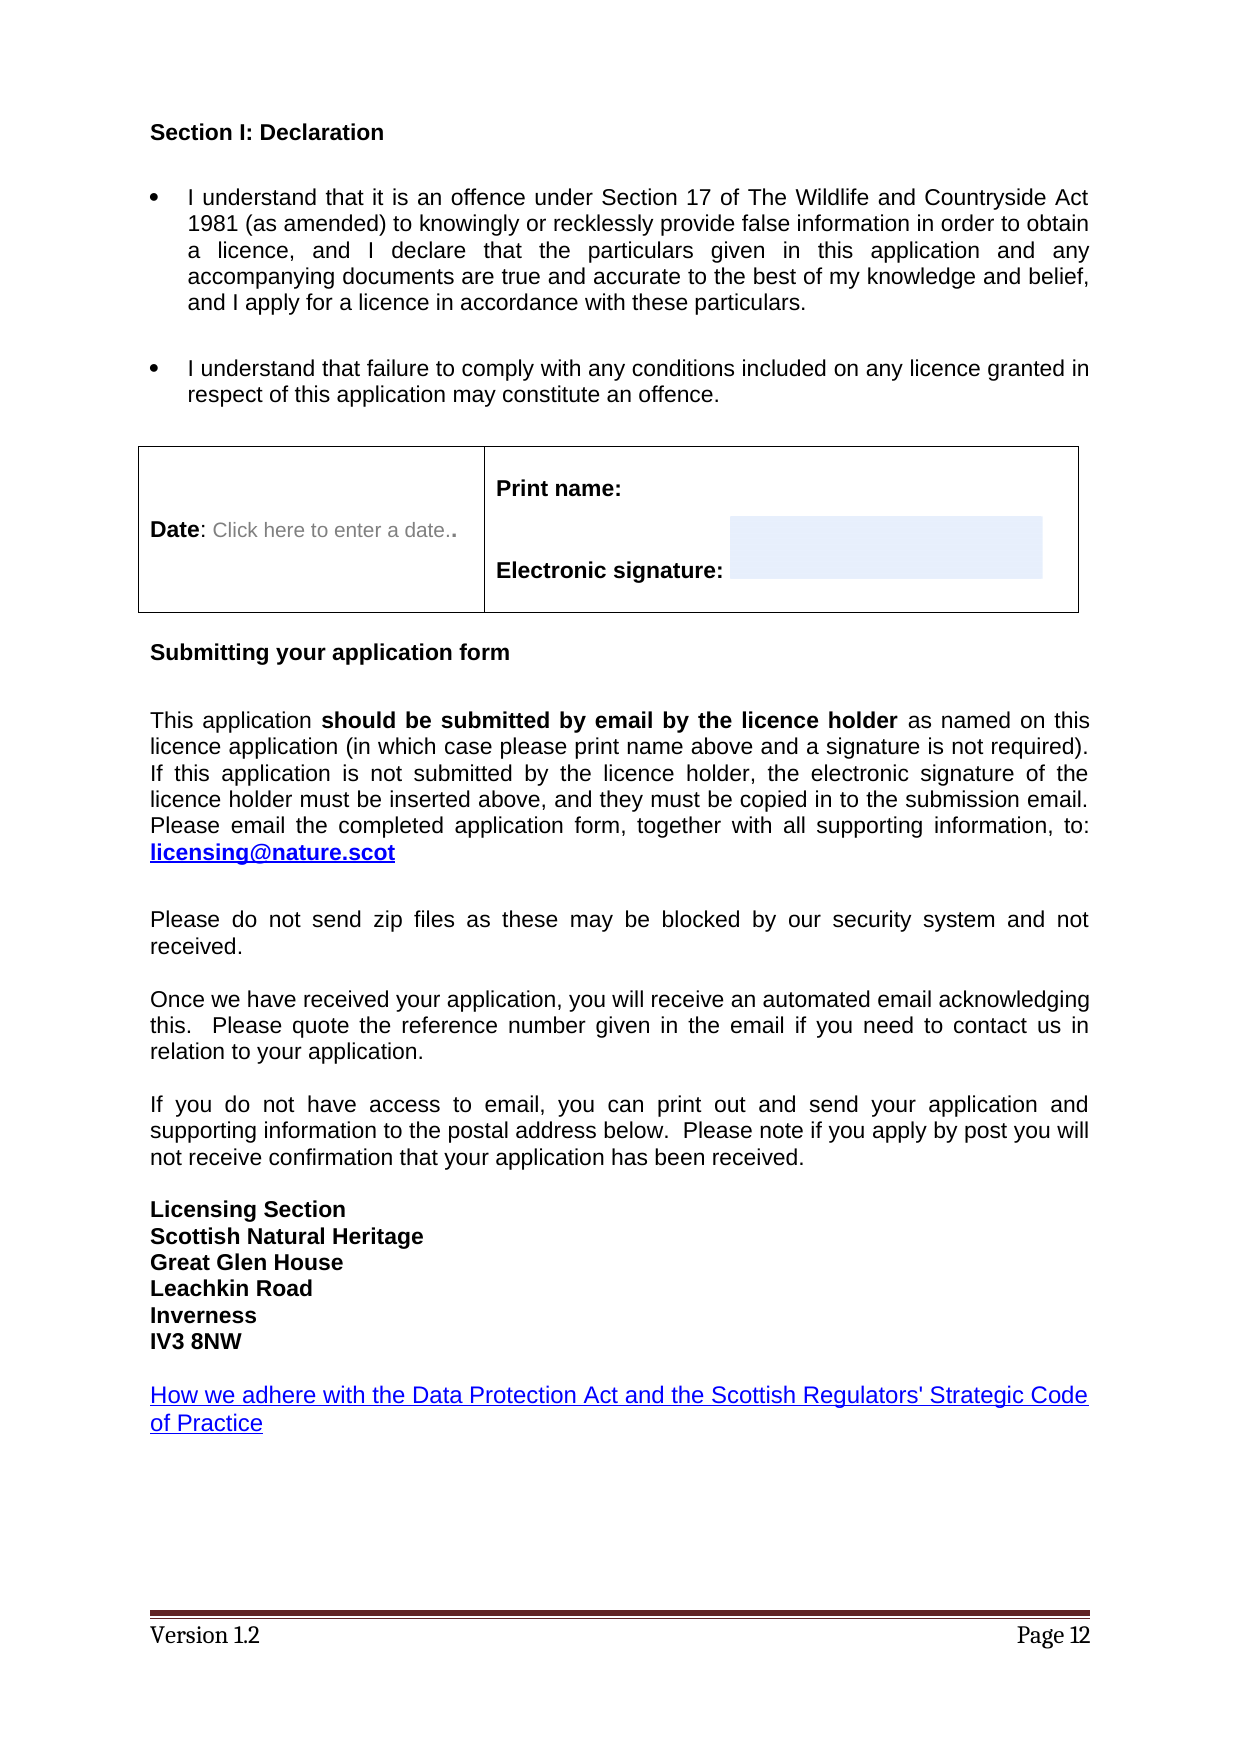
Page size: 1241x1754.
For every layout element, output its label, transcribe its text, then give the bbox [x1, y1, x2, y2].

text If you do not have access to email, you can print out and send your application and supporting information to the postal address below. Please note if you apply by post you will not receive confirmation that your application has been received. [150, 1091, 1090, 1170]
text Leachkin Road [150, 1275, 1090, 1302]
text Please do not send zip files as these may be blocked by our security system and not received. [150, 906, 1090, 959]
text Submitting your application form [150, 639, 1090, 666]
list I understand that it is an offence under Section 17 of The Wildlife and Countryside Act 1981 (as amended) to knowingly or recklessly provide false information in order to obtain a licence, and I declare that the particulars given in this application and any accompanying documents are true and accurate to the best of my knowledge and belief, and I apply for a licence in accordance with these particulars. [150, 184, 1090, 316]
text How we adhere with the Data Protection Act and the Scottish Regulators' Strategic Code of Practice [150, 1381, 1090, 1436]
text This application should be submitted by email by the licence holder as named on this licence application (in which case please print name above and a signature is not required). If this application is not submitted by the licence holder, the electronic signature of the licence holder must be inserted above, and they must be copied in to the submission email. Please email the completed application form, together with all supporting information, to: licensing@nature.scot [150, 707, 1090, 865]
text Inverness [150, 1302, 1090, 1328]
table_header Print name: Electronic signature: [485, 447, 1078, 612]
title Once we have received your application, you will receive an automated email acknowledging this. Please quote the reference number given in the email if you need to contact us in relation to your application. [150, 986, 1090, 1064]
list I understand that failure to comply with any conditions included on any licence granted in respect of this application may constitute an offence. [150, 354, 1090, 407]
picture [730, 516, 1043, 579]
text Scottish Natural Heritage [150, 1223, 1090, 1249]
text Section I: Declaration [150, 119, 1090, 145]
text IV3 8NW [150, 1328, 1090, 1354]
table_header Date: . [139, 447, 484, 612]
text Licensing Section [150, 1196, 1090, 1223]
text Great Glen House [150, 1249, 1090, 1275]
